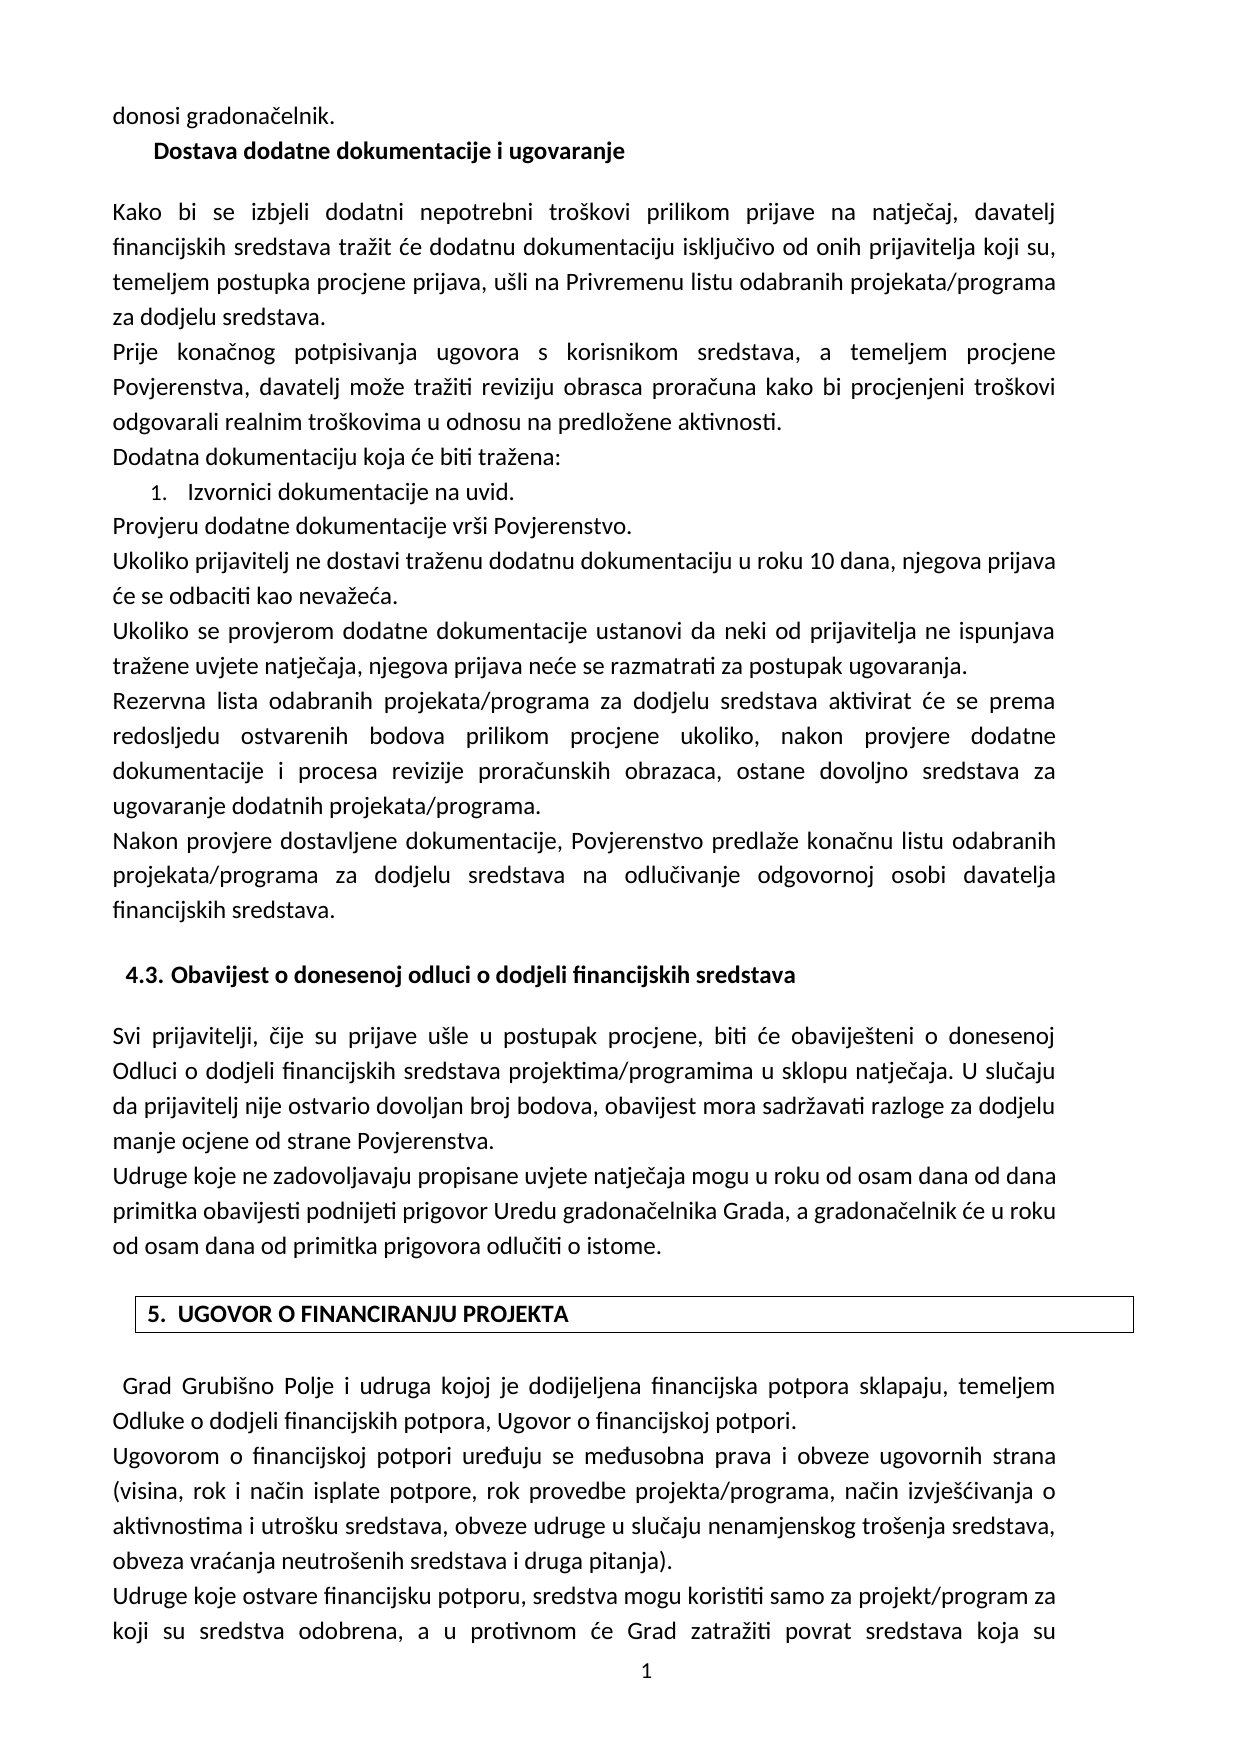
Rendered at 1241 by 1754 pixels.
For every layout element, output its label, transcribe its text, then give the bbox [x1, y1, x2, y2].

text Grad Grubišno Polje i udruga kojoj je dodijeljena financijska potpora sklapaju, temeljem Odluke o dodjeli financijskih potpora, Ugovor o financijskoj potpori. [112, 1370, 1057, 1436]
text Dodatna dokumentaciju koja će biti tražena: [112, 441, 1134, 472]
text Ukoliko prijavitelj ne dostavi traženu dodatnu dokumentaciju u roku 10 dana, njegova prijava će se odbaciti kao nevažeća. [112, 545, 1058, 611]
list Obavijest o donesenoj odluci o dodjeli financijskih sredstava [125, 959, 1134, 989]
list Izvornici dokumentacije na uvid. [150, 476, 1134, 506]
text Prije konačnog potpisivanja ugovora s korisnikom sredstava, a temeljem procjene Povjerenstva, davatelj može tražiti reviziju obrasca proračuna kako bi procjenjeni troškovi odgovarali realnim troškovima u odnosu na predložene aktivnosti. [112, 336, 1057, 437]
text Nakon provjere dostavljene dokumentacije, Povjerenstvo predlaže konačnu listu odabranih projekata/programa za dodjelu sredstava na odlučivanje odgovornoj osobi davatelja financijskih sredstava. [112, 825, 1057, 924]
text Kako bi se izbjeli dodatni nepotrebni troškovi prilikom prijave na natječaj, davatelj financijskih sredstava tražit će dodatnu dokumentaciju isključivo od onih prijavitelja koji su, temeljem postupka procjene prijava, ušli na Privremenu listu odabranih projekata/programa za dodjelu sredstava. [112, 196, 1057, 332]
text Ugovorom o financijskoj potpori uređuju se međusobna prava i obveze ugovornih strana (visina, rok i način isplate potpore, rok provedbe projekta/programa, način izvješćivanja o aktivnostima i utrošku sredstava, obveze udruge u slučaju nenamjenskog trošenja sredstava, obveza vraćanja neutrošenih sredstava i druga pitanja). [112, 1440, 1057, 1576]
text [112, 1580, 1057, 1646]
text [112, 100, 1057, 131]
text Svi prijavitelji, čije su prijave ušle u postupak procjene, biti će obaviješteni o donesenoj Odluci o dodjeli financijskih sredstava projektima/programima u sklopu natječaja. U slučaju da prijavitelj nije ostvario dovoljan broj bodova, obavijest mora sadržavati razloge za dodjelu manje ocjene od strane Povjerenstva. [112, 1020, 1057, 1156]
text Ukoliko se provjerom dodatne dokumentacije ustanovi da neki od prijavitelja ne ispunjava tražene uvjete natječaja, njegova prijava neće se razmatrati za postupak ugovaranja. [112, 615, 1057, 681]
text Rezervna lista odabranih projekata/programa za dodjelu sredstava aktivirat će se prema redosljedu ostvarenih bodova prilikom procjene ukoliko, nakon provjere dodatne dokumentacije i procesa revizije proračunskih obrazaca, ostane dovoljno sredstava za ugovaranje dodatnih projekata/programa. [112, 685, 1057, 821]
text Dostava dodatne dokumentacije i ugovaranje [153, 135, 1134, 166]
text Provjeru dodatne dokumentacije vrši Povjerenstvo. [112, 511, 1134, 541]
text Udruge koje ne zadovoljavaju propisane uvjete natječaja mogu u roku od osam dana od dana primitka obavijesti podnijeti prigovor Uredu gradonačelnika Grada, a gradonačelnik će u roku od osam dana od primitka prigovora odlučiti o istome. [112, 1160, 1057, 1261]
